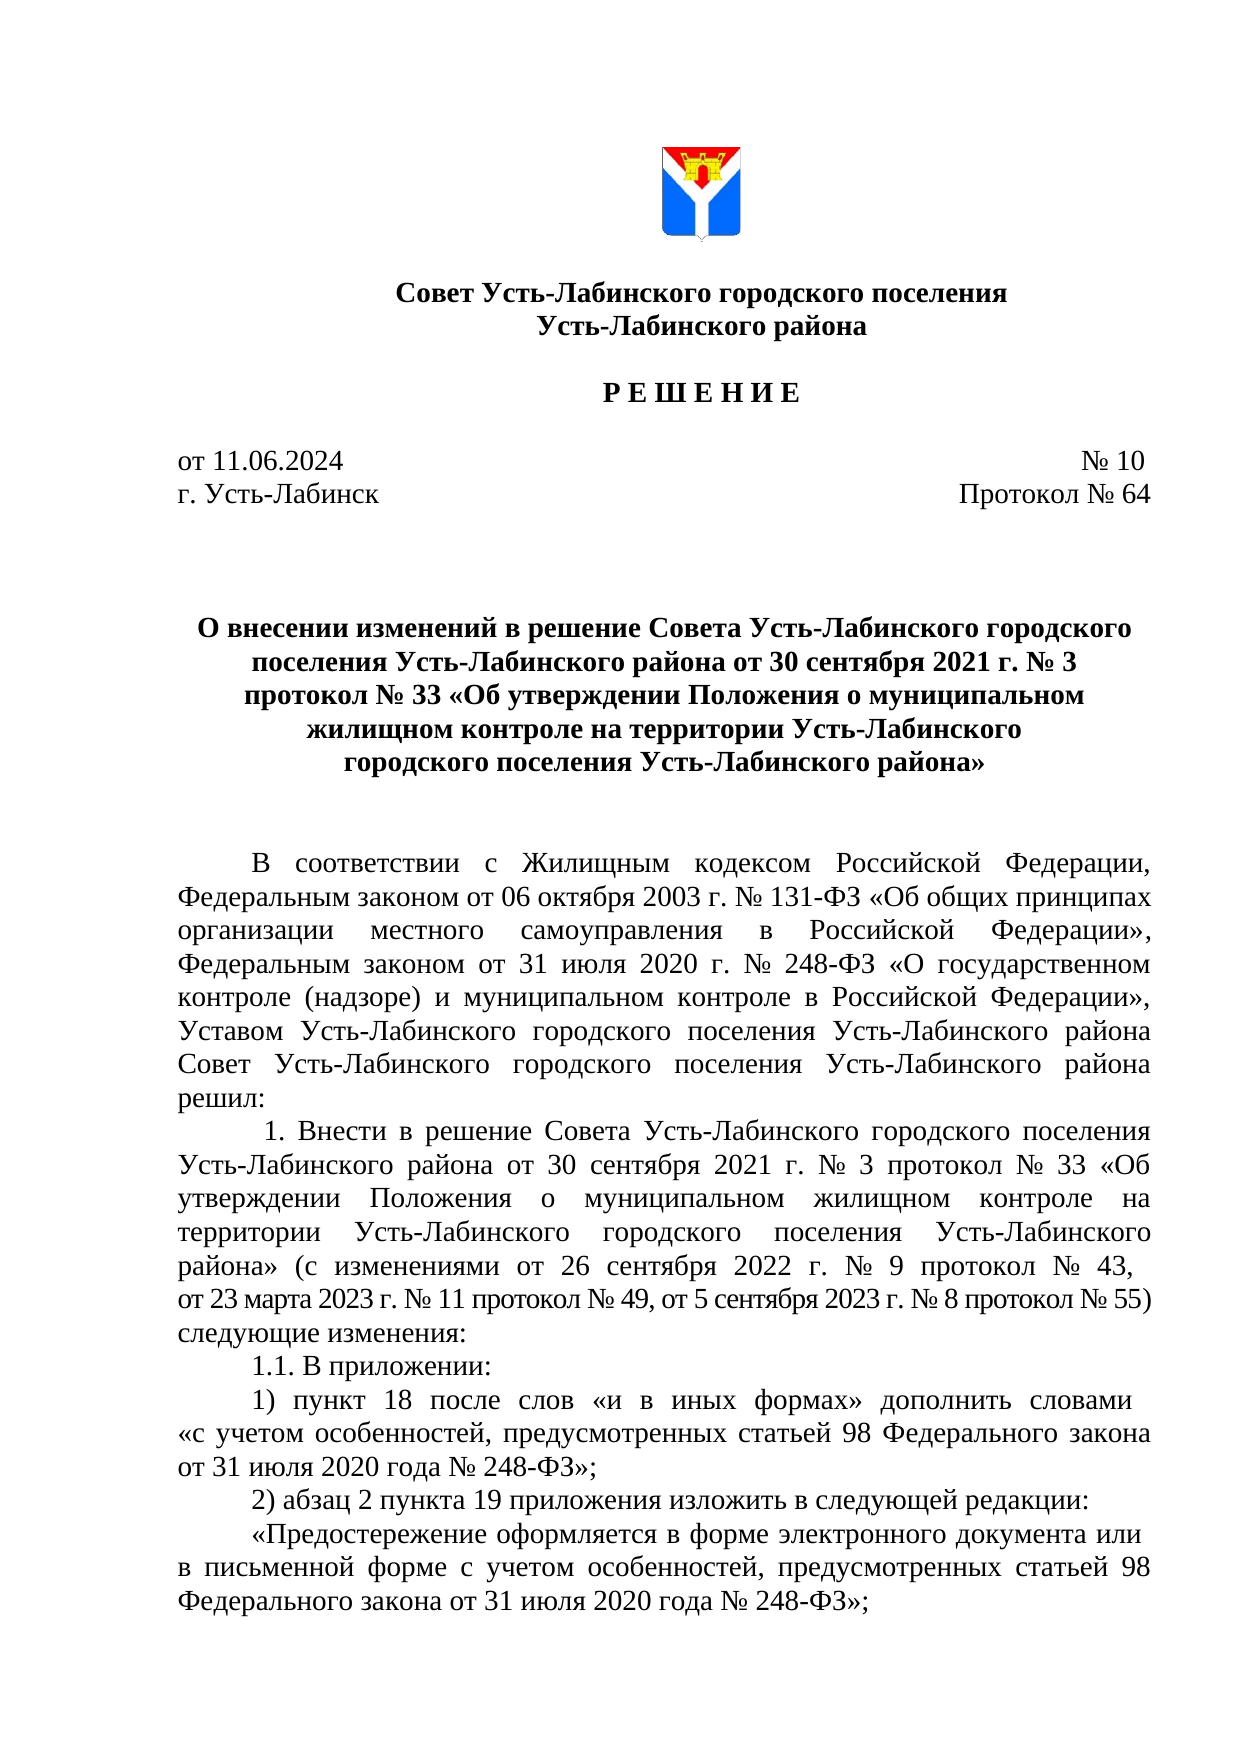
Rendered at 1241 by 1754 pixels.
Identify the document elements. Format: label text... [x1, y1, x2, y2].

text г. Усть-Лабинск Протокол № 64 [177, 476, 1152, 510]
text от 11.06.2024 № 10 [177, 443, 1152, 476]
text протокол № 33 «Об утверждении Положения о муниципальном [177, 677, 1152, 711]
text Совет Усть-Лабинского городского поселения [177, 275, 1152, 308]
text Усть-Лабинского района [177, 308, 1152, 342]
text «Предостережение оформляется в форме электронного документа или в письменной форме с учетом особенностей, предусмотренных статьей 98 Федерального закона от 31 июля 2020 года № 248-ФЗ»; [177, 1516, 1152, 1617]
text 1.1. В приложении: [177, 1348, 1152, 1382]
text Р Е Ш Е Н И Е [177, 376, 1152, 409]
text О внесении изменений в решение Совета Усть-Лабинского городского поселения Усть-Лабинского района от 30 сентября 2021 г. № 3 [177, 610, 1152, 677]
text городского поселения Усть-Лабинского района» [177, 744, 1152, 778]
picture [662, 147, 741, 242]
text 1. Внести в решение Совета Усть-Лабинского городского поселения Усть-Лабинского района от 30 сентября 2021 г. № 3 протокол № 33 «Об утверждении Положения о муниципальном жилищном контроле на территории Усть-Лабинского городского поселения Усть-Лабинского района» (с изменениями от 26 сентября 2022 г. № 9 протокол № 43, от 23 марта 2023 г. № 11 протокол № 49, от 5 сентября 2023 г. № 8 протокол № 55) следующие изменения: [177, 1113, 1152, 1348]
text В соответствии с Жилищным кодексом Российской Федерации, Федеральным законом от 06 октября 2003 г. № 131-ФЗ «Об общих принципах организации местного самоуправления в Российской Федерации», Федеральным законом от 31 июля 2020 г. № 248-ФЗ «О государственном контроле (надзоре) и муниципальном контроле в Российской Федерации», Уставом Усть-Лабинского городского поселения Усть-Лабинского района Совет Усть-Лабинского городского поселения Усть-Лабинского района решил: [177, 845, 1152, 1113]
text жилищном контроле на территории Усть-Лабинского [177, 711, 1152, 744]
text 1) пункт 18 после слов «и в иных формах» дополнить словами «с учетом особенностей, предусмотренных статьей 98 Федерального закона от 31 июля 2020 года № 248-ФЗ»; [177, 1382, 1152, 1482]
text 2) абзац 2 пункта 19 приложения изложить в следующей редакции: [177, 1482, 1152, 1516]
